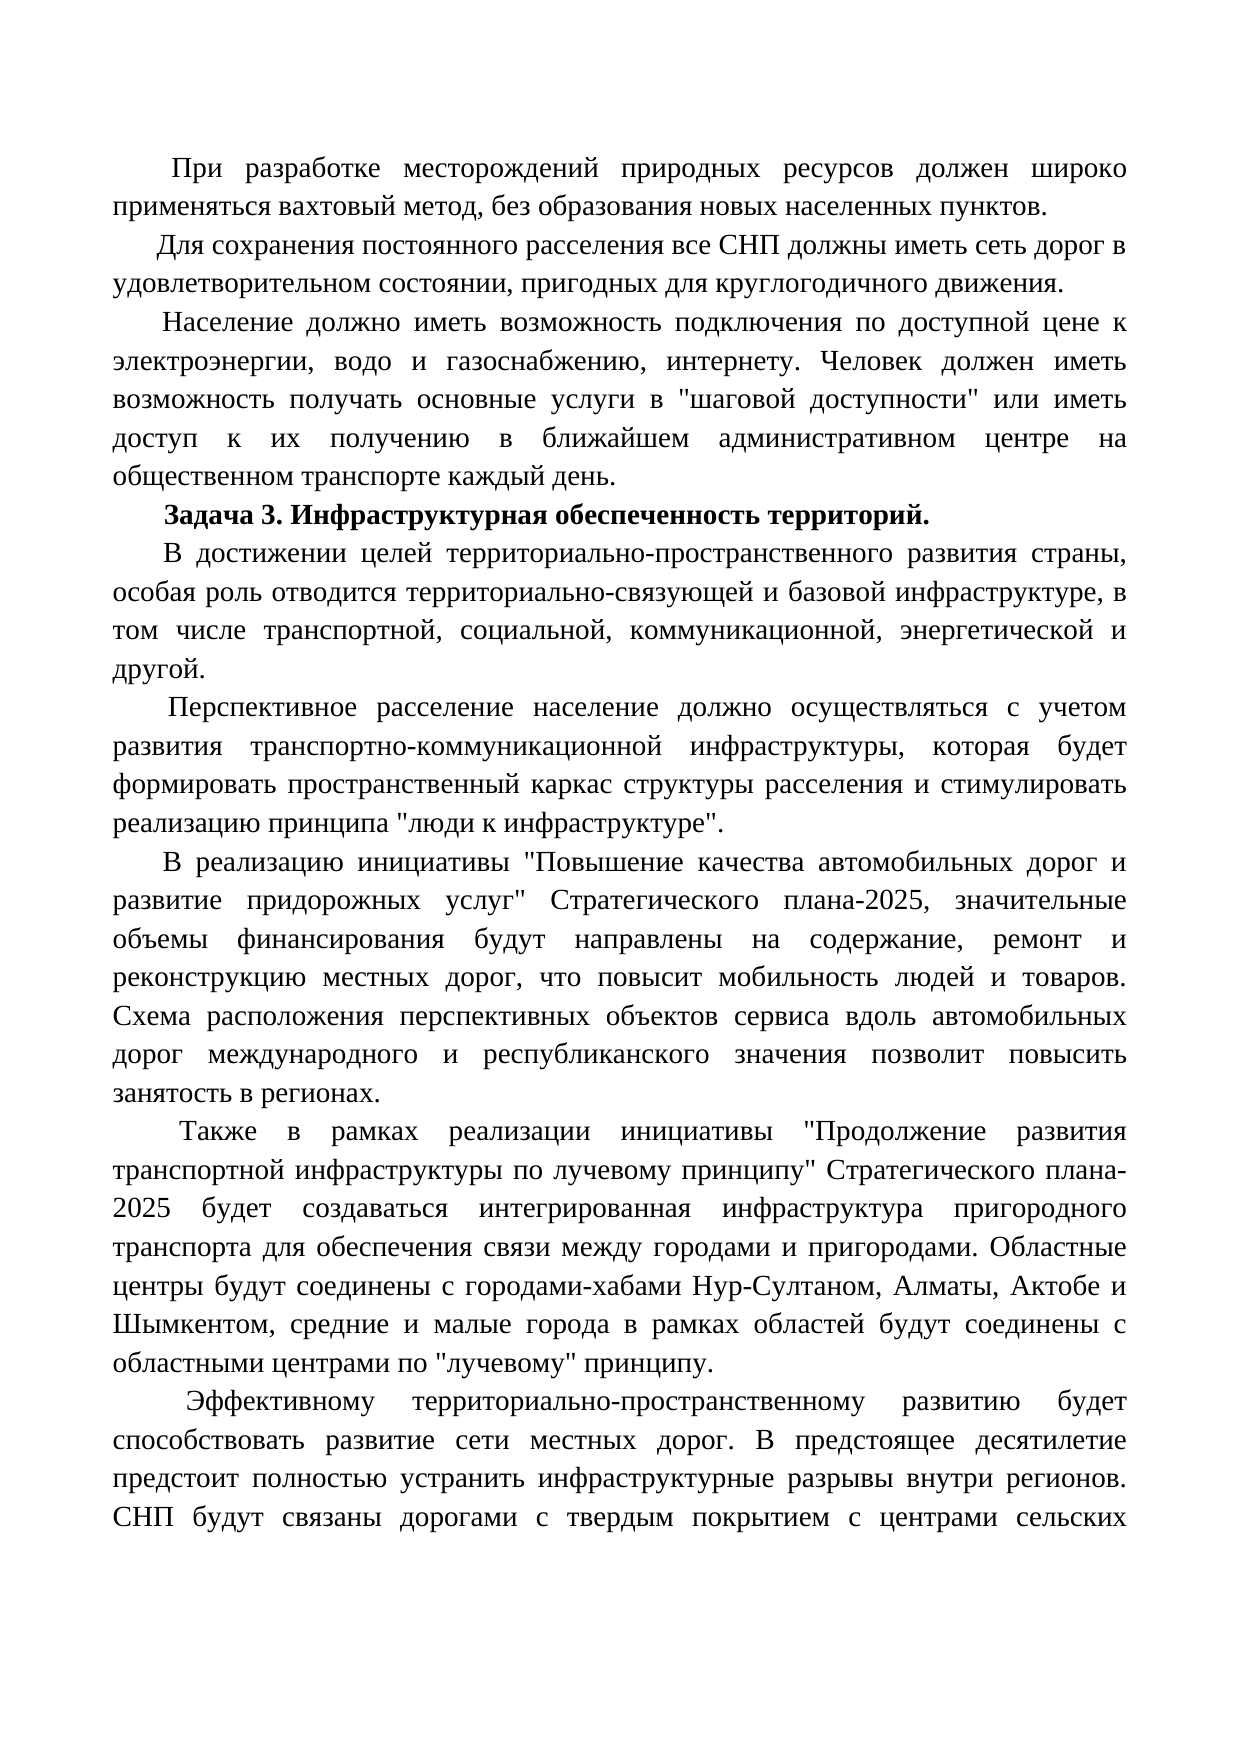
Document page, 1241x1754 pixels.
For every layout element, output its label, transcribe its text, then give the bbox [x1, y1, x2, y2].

text Также в рамках реализации инициативы "Продолжение развития транспортной инфраструктуры по лучевому принципу" Стратегического плана- 2025 будет создаваться интегрированная инфраструктура пригородного транспорта для обеспечения связи между городами и пригородами. Областные центры будут соединены с городами-хабами Нур-Султаном, Алматы, Актобе и Шымкентом, средние и малые города в рамках областей будут соединены с областными центрами по "лучевому" принципу. [112, 1113, 1128, 1378]
text Население должно иметь возможность подключения по доступной цене к электроэнергии, водо и газоснабжению, интернету. Человек должен иметь возможность получать основные услуги в "шаговой доступности" или иметь доступ к их получению в ближайшем административном центре на общественном транспорте каждый день. [112, 304, 1128, 492]
text В реализацию инициативы "Повышение качества автомобильных дорог и развитие придорожных услуг" Стратегического плана-2025, значительные объемы финансирования будут направлены на содержание, ремонт и реконструкцию местных дорог, что повысит мобильность людей и товаров. Схема расположения перспективных объектов сервиса вдоль автомобильных дорог международного и республиканского значения позволит повысить занятость в регионах. [112, 844, 1128, 1108]
text Для сохранения постоянного расселения все СНП должны иметь сеть дорог в удовлетворительном состоянии, пригодных для круглогодичного движения. [112, 227, 1128, 299]
text Перспективное расселение население должно осуществляться с учетом развития транспортно-коммуникационной инфраструктуры, которая будет формировать пространственный каркас структуры расселения и стимулировать реализацию принципа "люди к инфраструктуре". [112, 689, 1128, 839]
text Задача 3. Инфраструктурная обеспеченность территорий. [112, 497, 1128, 530]
text В достижении целей территориально-пространственного развития страны, особая роль отводится территориально-связующей и базовой инфраструктуре, в том числе транспортной, социальной, коммуникационной, энергетической и другой. [112, 535, 1128, 684]
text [112, 1383, 1128, 1532]
text При разработке месторождений природных ресурсов должен широко применяться вахтовый метод, без образования новых населенных пунктов. [112, 150, 1128, 222]
